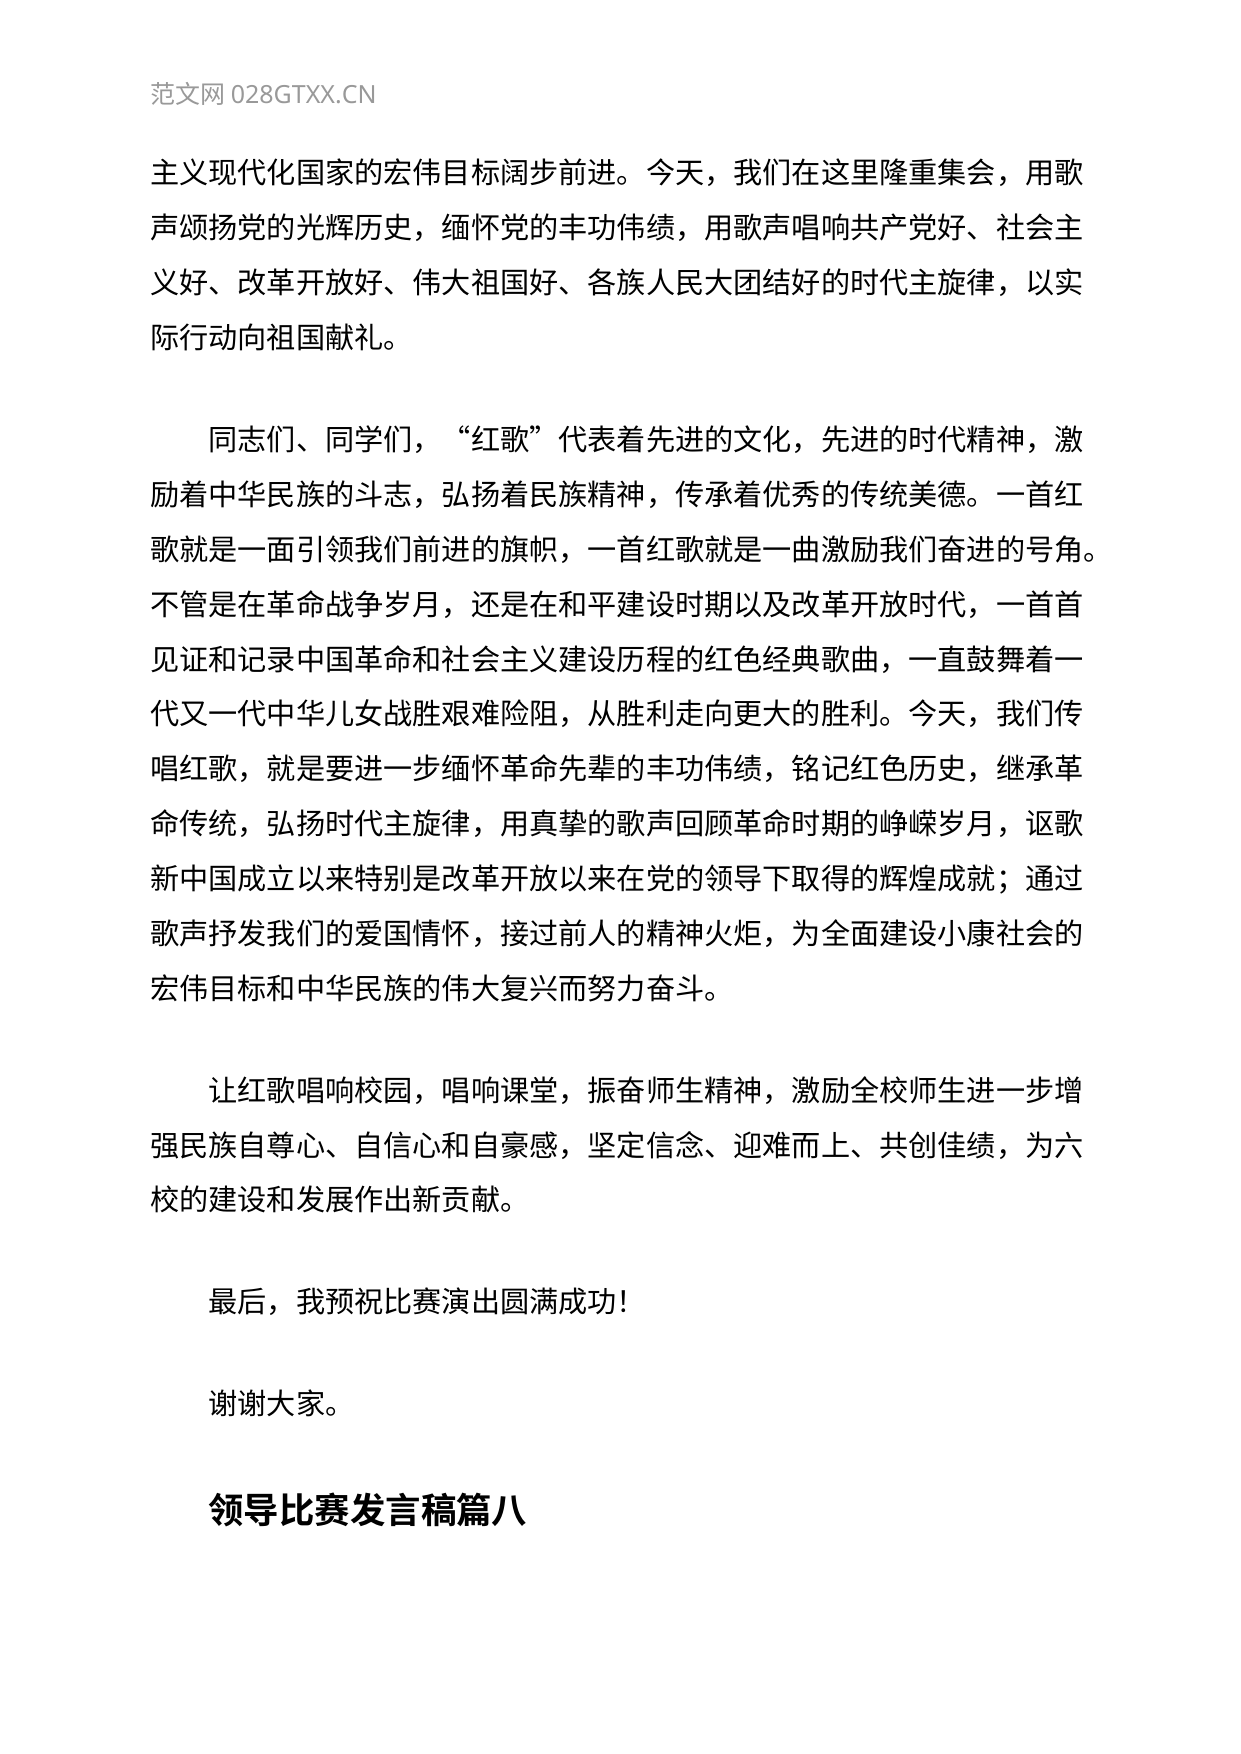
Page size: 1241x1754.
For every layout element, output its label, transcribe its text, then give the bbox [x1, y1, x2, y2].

text 最后，我预祝比赛演出圆满成功！ [150, 1279, 1090, 1321]
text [150, 150, 1090, 357]
text 让红歌唱响校园，唱响课堂，振奋师生精神，激励全校师生进一步增强民族自尊心、自信心和自豪感，坚定信念、迎难而上、共创佳绩，为六校的建设和发展作出新贡献。 [150, 1067, 1090, 1219]
text 同志们、同学们，“红歌”代表着先进的文化，先进的时代精神，激励着中华民族的斗志，弘扬着民族精神，传承着优秀的传统美德。一首红歌就是一面引领我们前进的旗帜，一首红歌就是一曲激励我们奋进的号角。不管是在革命战争岁月，还是在和平建设时期以及改革开放时代，一首首见证和记录中国革命和社会主义建设历程的红色经典歌曲，一直鼓舞着一代又一代中华儿女战胜艰难险阻，从胜利走向更大的胜利。今天，我们传唱红歌，就是要进一步缅怀革命先辈的丰功伟绩，铭记红色历史，继承革命传统，弘扬时代主旋律，用真挚的歌声回顾革命时期的峥嵘岁月，讴歌新中国成立以来特别是改革开放以来在党的领导下取得的辉煌成就；通过歌声抒发我们的爱国情怀，接过前人的精神火炬，为全面建设小康社会的宏伟目标和中华民族的伟大复兴而努力奋斗。 [150, 416, 1090, 1008]
text 领导比赛发言稿篇八 [150, 1482, 1090, 1533]
text 谢谢大家。 [150, 1381, 1090, 1423]
